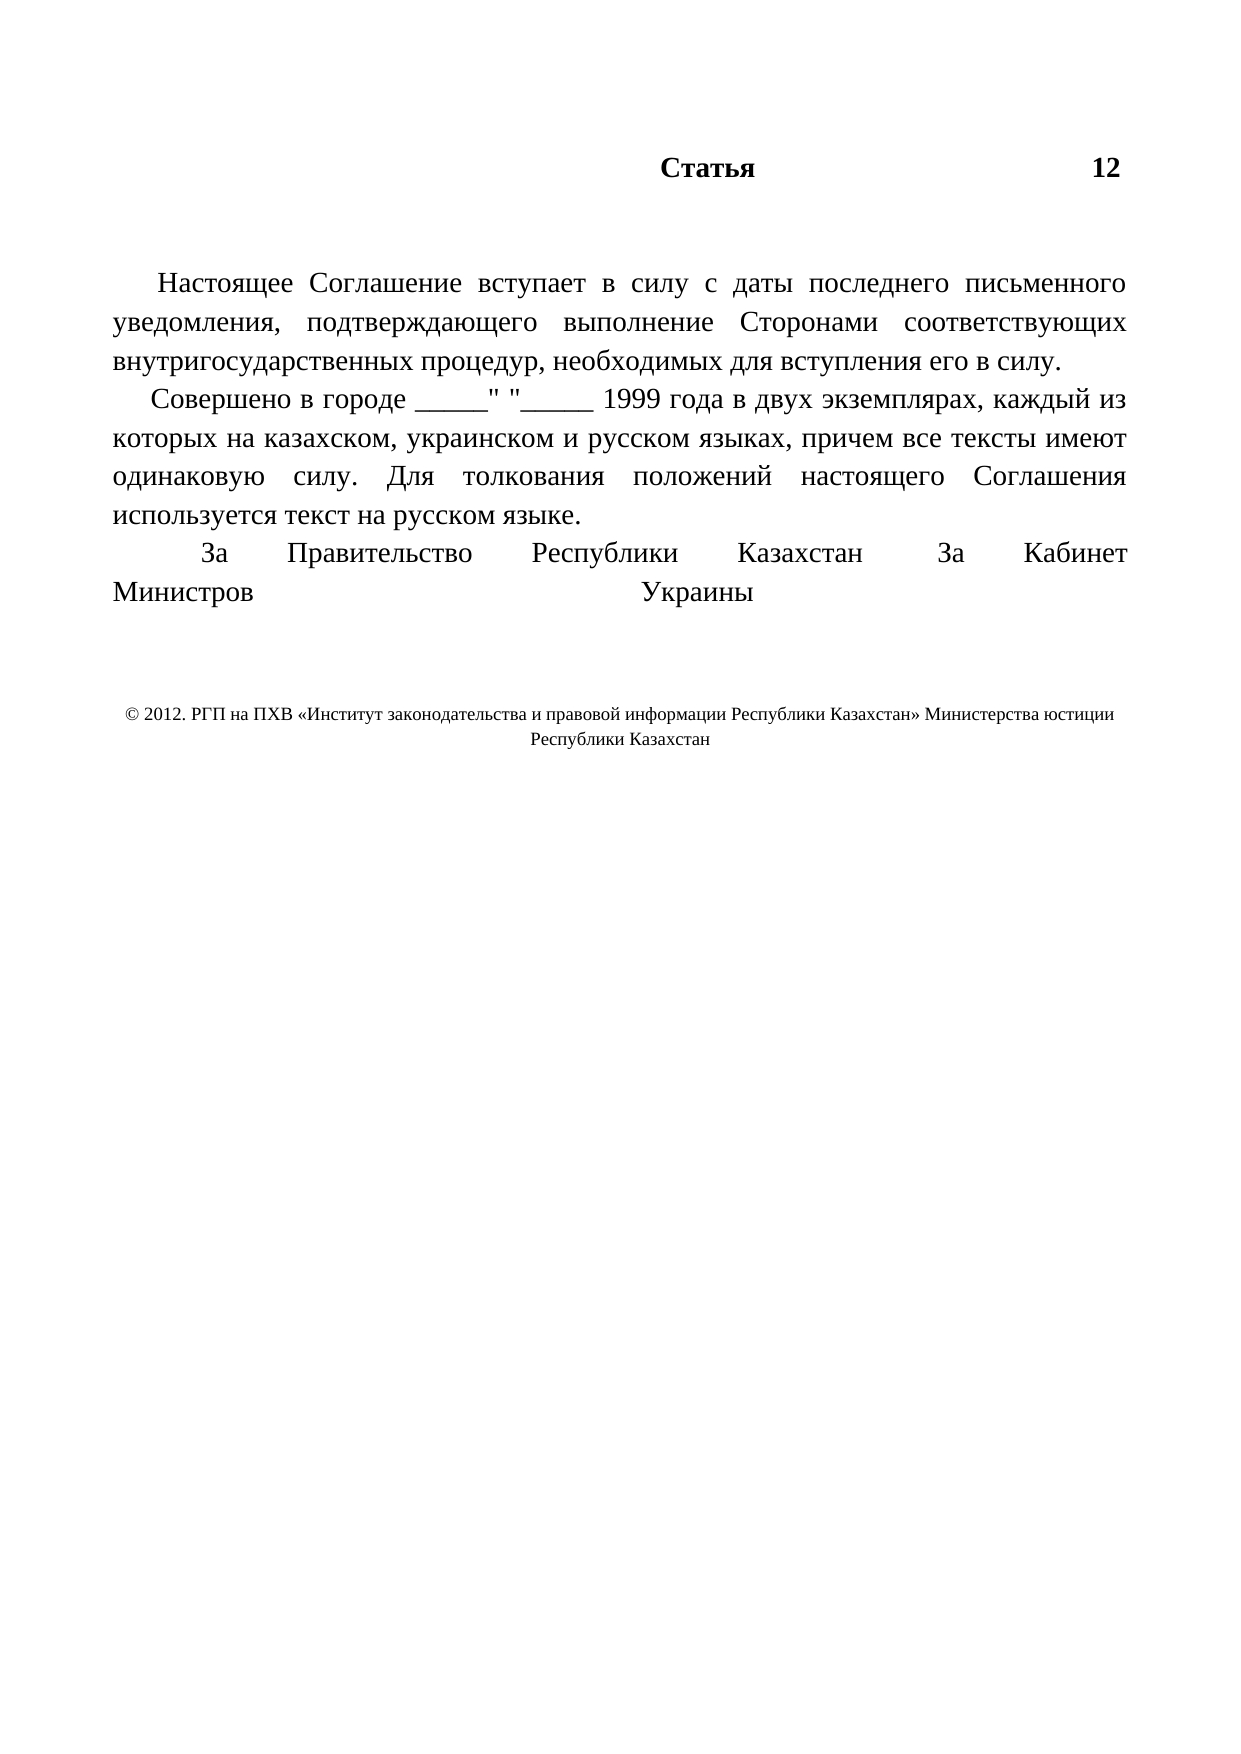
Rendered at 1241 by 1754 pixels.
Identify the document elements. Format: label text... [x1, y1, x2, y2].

text За Правительство Республики Казахстан За Кабинет Министров Украины [112, 535, 1128, 607]
text © 2012. РГП на ПХВ «Институт законодательства и правовой информации Республики Казахстан» Министерства юстиции Республики Казахстан [112, 703, 1128, 749]
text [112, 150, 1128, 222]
text Настоящее Соглашение вступает в силу с даты последнего письменного уведомления, подтверждающего выполнение Сторонами соответствующих внутригосударственных процедур, необходимых для вступления его в силу. [112, 266, 1128, 376]
text Совершено в городе _____" "_____ 1999 года в двух экземплярах, каждый из которых на казахском, украинском и русском языках, причем все тексты имеют одинаковую силу. Для толкования положений настоящего Соглашения используется текст на русском языке. [112, 381, 1128, 530]
